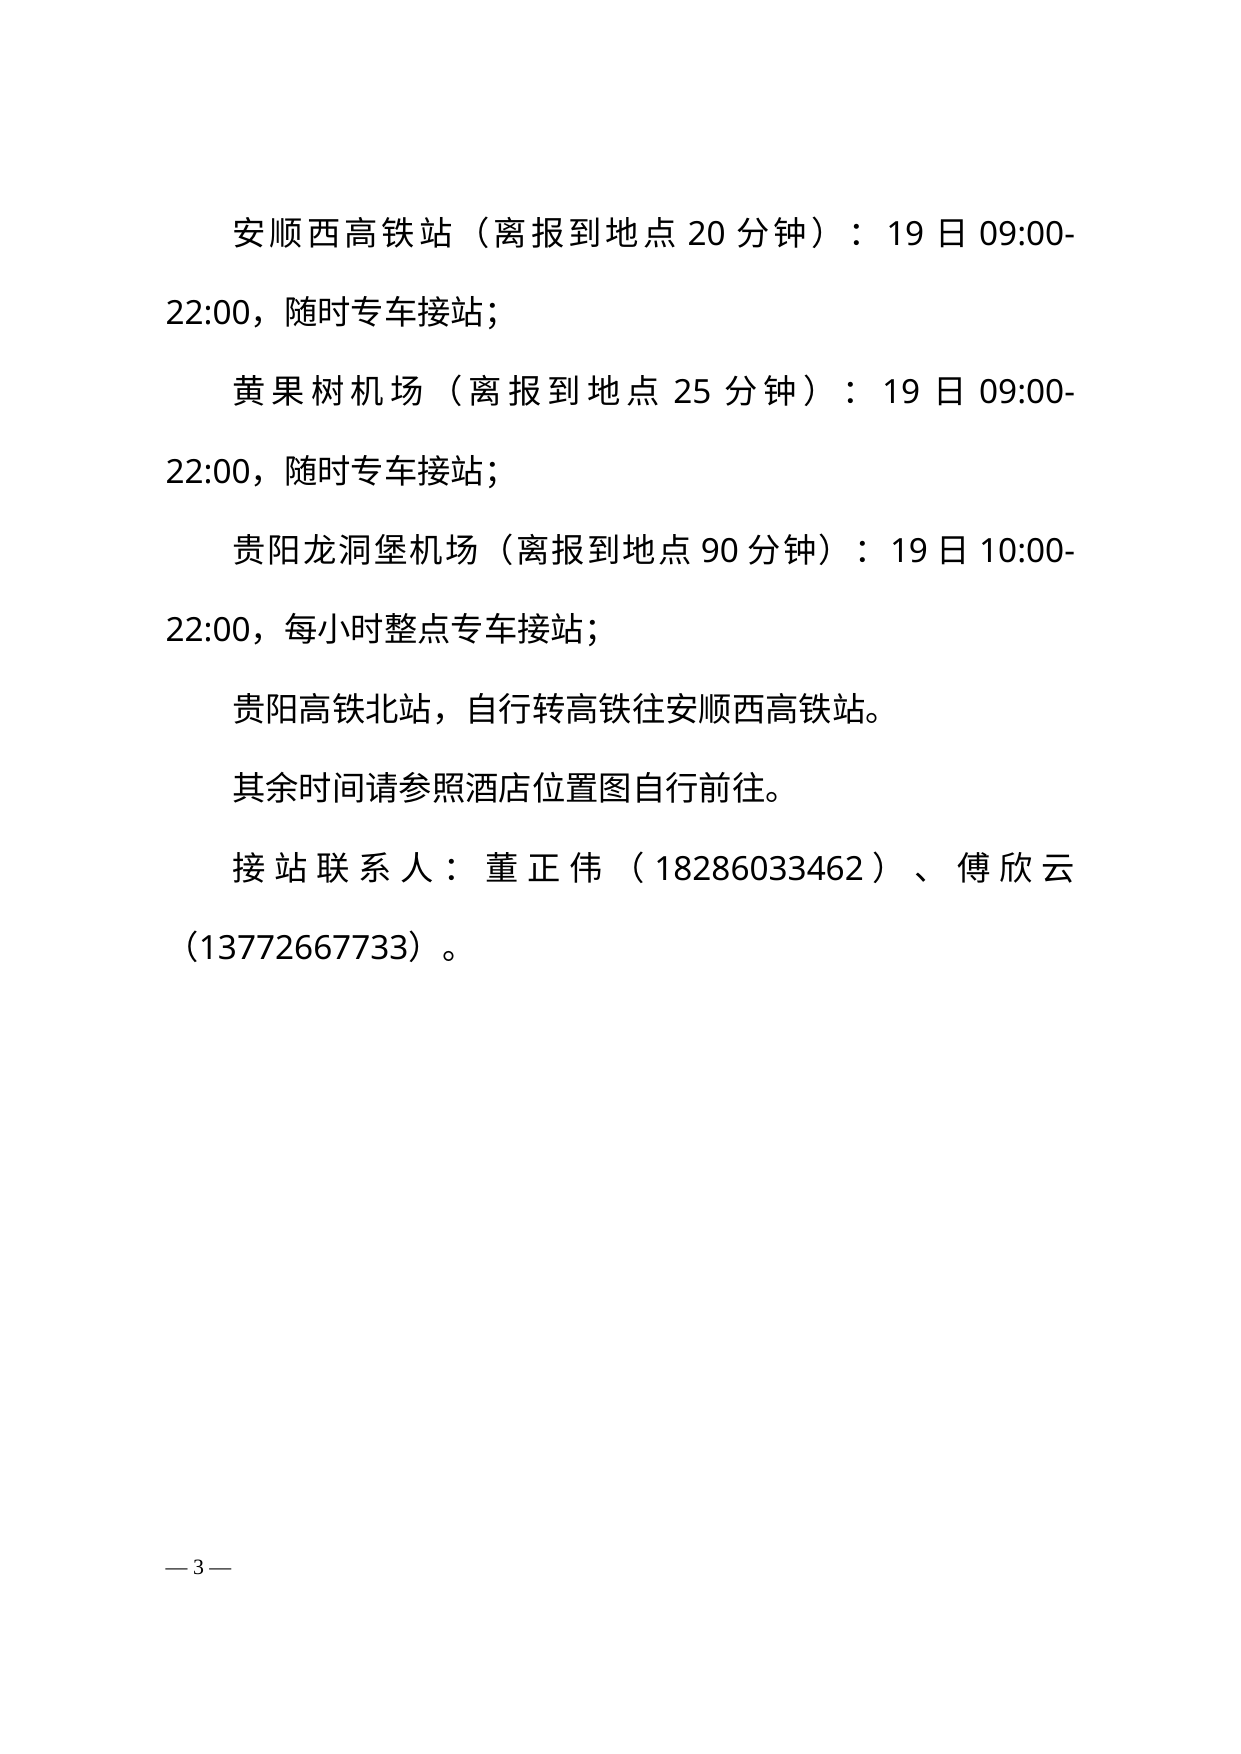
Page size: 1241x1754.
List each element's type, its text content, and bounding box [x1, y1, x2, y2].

text 安顺西高铁站（离报到地点20分钟）：19日09:00-22:00，随时专车接站； [165, 191, 1075, 349]
text 贵阳高铁北站，自行转高铁往安顺西高铁站。 [165, 667, 1075, 746]
text 黄果树机场（离报到地点25分钟）：19日09:00-22:00，随时专车接站； [165, 349, 1075, 508]
text 贵阳龙洞堡机场（离报到地点90分钟）：19日10:00-22:00，每小时整点专车接站； [165, 508, 1075, 667]
text 接站联系人：董正伟（18286033462）、傅欣云（13772667733）。 [165, 826, 1075, 984]
text 其余时间请参照酒店位置图自行前往。 [165, 746, 1075, 826]
